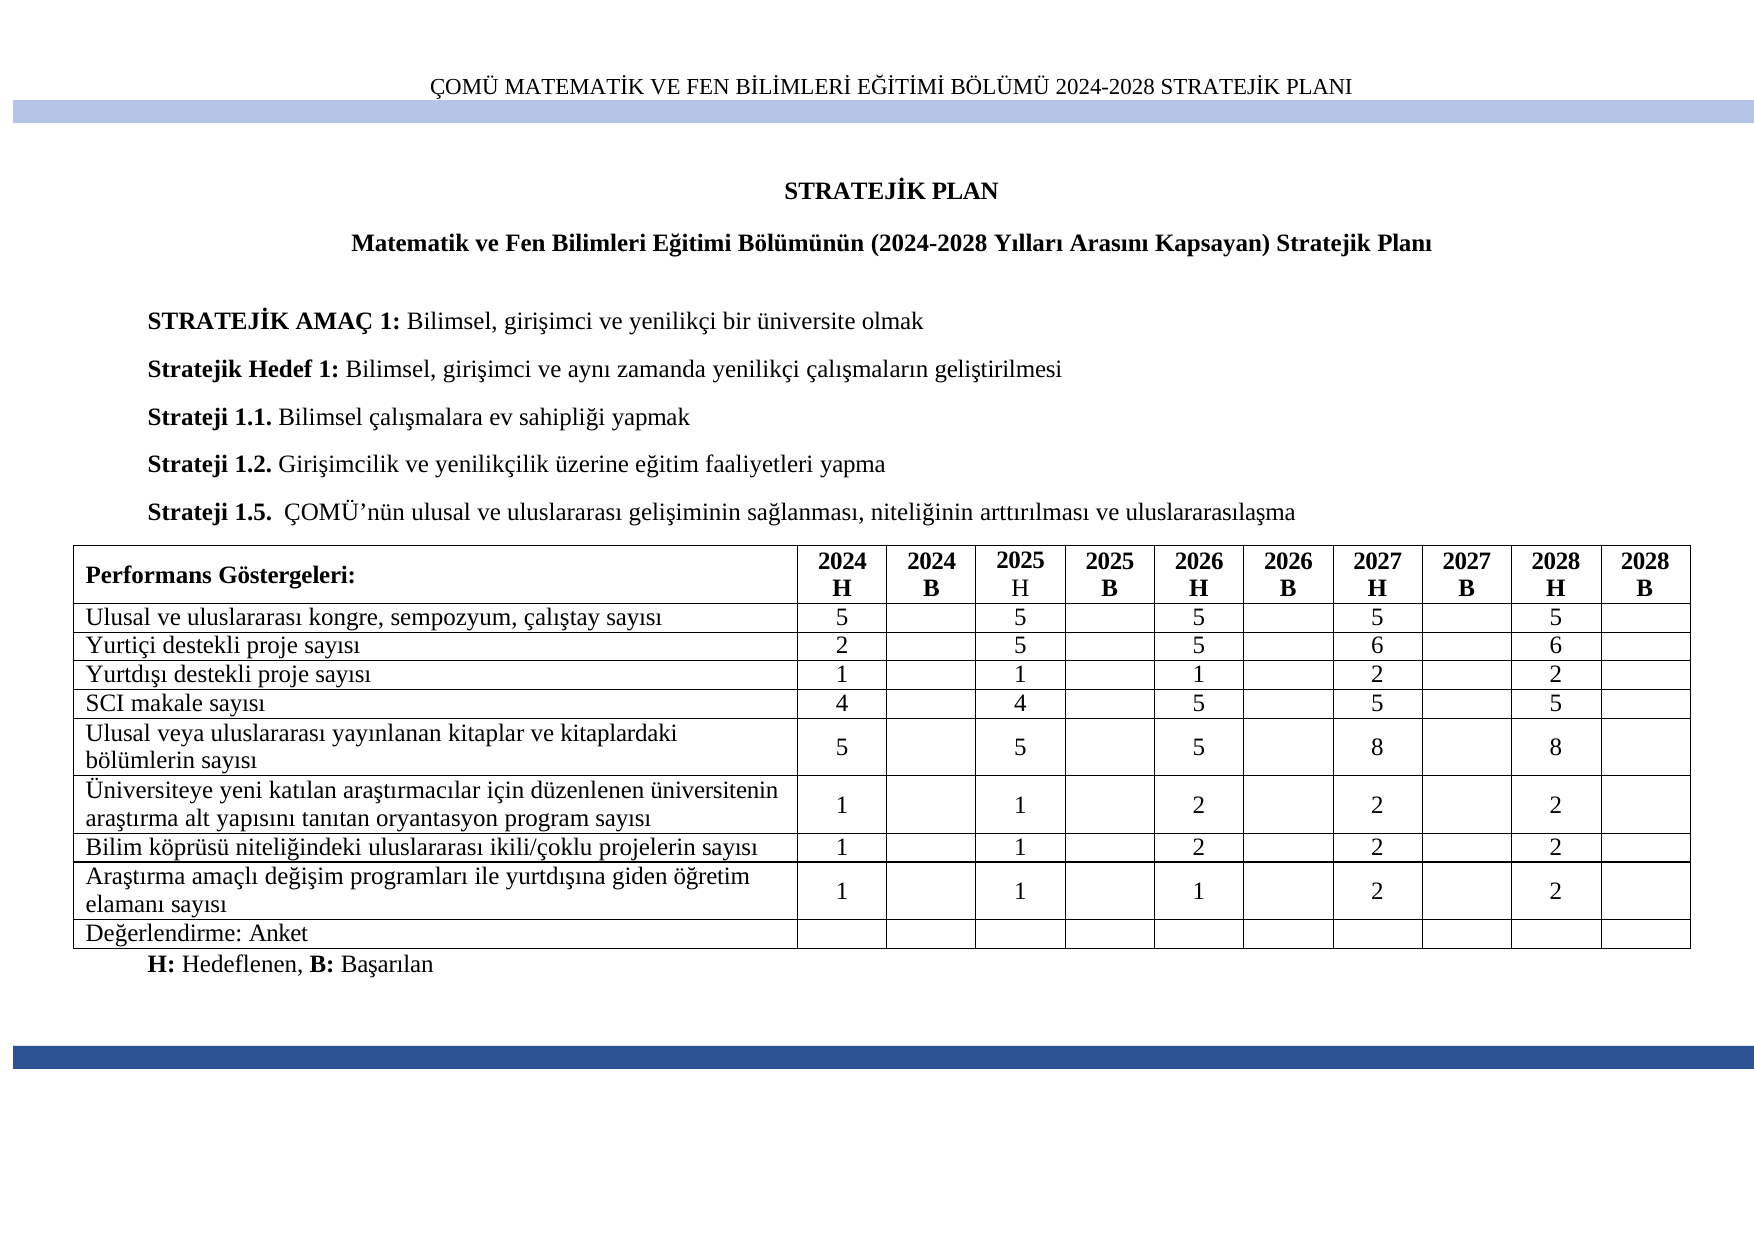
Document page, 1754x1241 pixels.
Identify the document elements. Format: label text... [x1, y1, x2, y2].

table_cell 1 [1155, 863, 1243, 919]
table_header 2027 B [1423, 546, 1511, 603]
table_header 2024 B [887, 546, 975, 603]
table_cell [1423, 920, 1511, 948]
table_cell 2 [1512, 834, 1601, 861]
table_cell 5 [798, 719, 886, 775]
table_cell Araştırma amaçlı değişim programları ile yurtdışına giden öğretim elamanı sayısı [74, 863, 797, 919]
table_cell Ulusal ve uluslararası kongre, sempozyum, çalıştay sayısı [74, 604, 797, 632]
table_cell [1066, 776, 1154, 833]
table_cell 5 [1155, 604, 1243, 632]
table_cell [1602, 863, 1690, 919]
table_cell [1423, 633, 1511, 660]
table_cell [976, 920, 1065, 948]
table_cell [1423, 863, 1511, 919]
table_cell [1066, 719, 1154, 775]
table_cell [1602, 661, 1690, 689]
table_cell 1 [976, 834, 1065, 861]
table_cell [887, 776, 975, 833]
table_cell [1244, 661, 1333, 689]
table_cell 4 [976, 690, 1065, 718]
table_cell [1602, 776, 1690, 833]
table_cell [1423, 604, 1511, 632]
table_cell [887, 920, 975, 948]
table_cell 8 [1334, 719, 1422, 775]
table_header 2028 B [1602, 546, 1690, 603]
table_cell [1602, 604, 1690, 632]
table_cell Üniversiteye yeni katılan araştırmacılar için düzenlenen üniversitenin araştırma alt yapısını tanıtan oryantasyon program sayısı [74, 776, 797, 833]
table_cell 2 [1155, 834, 1243, 861]
table_cell [1334, 920, 1422, 948]
subtitle Matematik ve Fen Bilimleri Eğitimi Bölümünün (2024-2028 Yılları Arasını Kapsayan) Stratejik Planı [88, 228, 1695, 257]
text Strateji 1.1. Bilimsel çalışmalara ev sahipliği yapmak [147, 402, 1695, 430]
table_header 2024 H [798, 546, 886, 603]
table_cell 1 [798, 863, 886, 919]
table_cell 5 [1512, 690, 1601, 718]
table_cell 5 [976, 633, 1065, 660]
table_cell 5 [798, 604, 886, 632]
table_cell 6 [1512, 633, 1601, 660]
table_cell 2 [1334, 863, 1422, 919]
table_cell [1423, 690, 1511, 718]
table_cell Değerlendirme: Anket [74, 920, 797, 948]
table_cell 2 [1334, 776, 1422, 833]
table_cell [887, 661, 975, 689]
text Strateji 1.5. ÇOMÜ’nün ulusal ve uluslararası gelişiminin sağlanması, niteliğinin arttırılması ve uluslararasılaşma [147, 497, 1695, 526]
table_cell [1066, 920, 1154, 948]
table_cell [1244, 776, 1333, 833]
text H: Hedeflenen, B: Başarılan [147, 949, 1695, 977]
table_header 2026 B [1244, 546, 1333, 603]
table_cell [1155, 920, 1243, 948]
table_cell [1602, 690, 1690, 718]
table_header 2027 H [1334, 546, 1422, 603]
table_cell [1602, 633, 1690, 660]
table_cell 1 [976, 661, 1065, 689]
subtitle STRATEJİK PLAN [88, 176, 1695, 205]
table_cell [1244, 834, 1333, 861]
table_cell 2 [1512, 863, 1601, 919]
table_cell [1423, 661, 1511, 689]
table_cell 1 [976, 776, 1065, 833]
table_cell 1 [1155, 661, 1243, 689]
table_cell 5 [1155, 719, 1243, 775]
table_cell 2 [1334, 834, 1422, 861]
table_cell Yurtiçi destekli proje sayısı [74, 633, 797, 660]
table_cell [1423, 719, 1511, 775]
table_cell [1244, 920, 1333, 948]
table_cell [1244, 863, 1333, 919]
table_cell 5 [1334, 604, 1422, 632]
table_cell 2 [1334, 661, 1422, 689]
table_cell 5 [976, 719, 1065, 775]
table_cell 1 [798, 776, 886, 833]
table_header 2026 H [1155, 546, 1243, 603]
table_cell [1066, 690, 1154, 718]
table_cell 4 [798, 690, 886, 718]
table_cell 5 [1155, 633, 1243, 660]
table_cell 1 [976, 863, 1065, 919]
table_header 2028 H [1512, 546, 1601, 603]
table_cell [1066, 863, 1154, 919]
table_cell [887, 863, 975, 919]
table_cell 2 [1512, 661, 1601, 689]
table_cell [1512, 920, 1601, 948]
table_cell [1244, 690, 1333, 718]
table_header Performans Göstergeleri: [74, 546, 797, 603]
table_cell [1244, 633, 1333, 660]
table_cell [1066, 661, 1154, 689]
table_cell [1602, 719, 1690, 775]
table_cell [1602, 834, 1690, 861]
table_cell 5 [976, 604, 1065, 632]
table_header 2025 B [1066, 546, 1154, 603]
table_cell [1423, 776, 1511, 833]
table_cell 1 [798, 661, 886, 689]
text Stratejik Hedef 1: Bilimsel, girişimci ve aynı zamanda yenilikçi çalışmaların geliştirilmesi [147, 354, 1695, 382]
table_cell [1066, 633, 1154, 660]
table_cell [1602, 920, 1690, 948]
table_cell [1244, 719, 1333, 775]
table_cell [1066, 834, 1154, 861]
table_cell [887, 633, 975, 660]
text Strateji 1.2. Girişimcilik ve yenilikçilik üzerine eğitim faaliyetleri yapma [147, 449, 1695, 478]
table_cell Ulusal veya uluslararası yayınlanan kitaplar ve kitaplardaki bölümlerin sayısı [74, 719, 797, 775]
table_cell 8 [1512, 719, 1601, 775]
table_cell Bilim köprüsü niteliğindeki uluslararası ikili/çoklu projelerin sayısı [74, 834, 797, 861]
table_cell Yurtdışı destekli proje sayısı [74, 661, 797, 689]
table_cell [1244, 604, 1333, 632]
table_cell 5 [1334, 690, 1422, 718]
text STRATEJİK AMAÇ 1: Bilimsel, girişimci ve yenilikçi bir üniversite olmak [147, 306, 1695, 335]
table_cell 2 [1155, 776, 1243, 833]
table_cell 2 [1512, 776, 1601, 833]
table_cell [798, 920, 886, 948]
table_cell 6 [1334, 633, 1422, 660]
table_cell [1066, 604, 1154, 632]
table_cell 1 [798, 834, 886, 861]
table_cell 5 [1512, 604, 1601, 632]
table_header 2025 H [976, 546, 1065, 603]
table_cell [887, 719, 975, 775]
table_cell 2 [798, 633, 886, 660]
table_cell [1423, 834, 1511, 861]
table_cell [887, 604, 975, 632]
table_cell 5 [1155, 690, 1243, 718]
table_cell [887, 690, 975, 718]
table_cell [887, 834, 975, 861]
table_cell SCI makale sayısı [74, 690, 797, 718]
